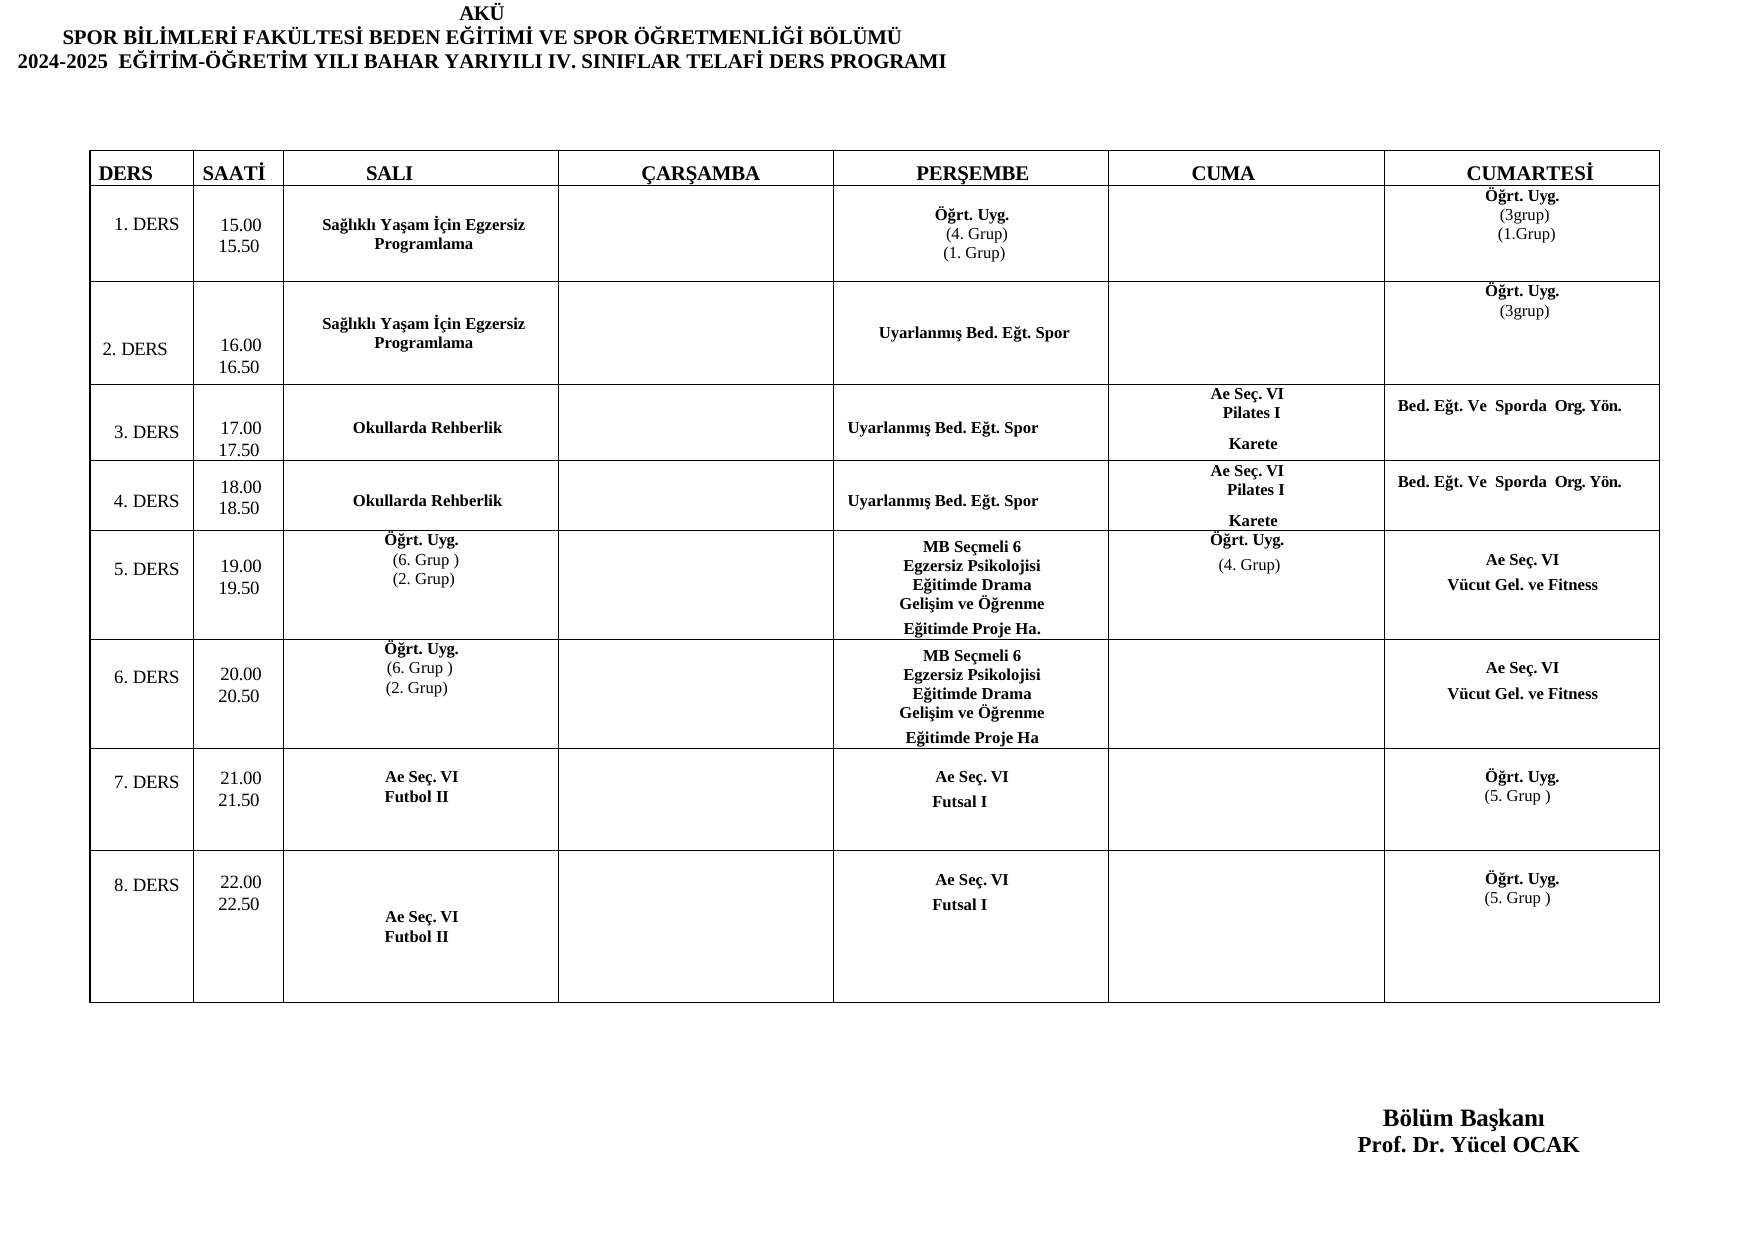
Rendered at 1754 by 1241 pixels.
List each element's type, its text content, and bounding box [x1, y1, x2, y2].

table_header SALI [284, 151, 558, 185]
table_cell Bed. Eğt. Ve Sporda Org. Yön. [1385, 385, 1659, 460]
table_cell 15.00 15.50 [194, 186, 283, 281]
table_cell Ae Seç. VI Futbol II [284, 851, 558, 1002]
table_cell [559, 640, 833, 747]
table_cell [559, 385, 833, 460]
table_cell [559, 851, 833, 1002]
table_cell 21.00 21.50 [194, 749, 283, 850]
table_cell 4. DERS [91, 461, 193, 530]
table_cell 8. DERS [91, 851, 193, 1002]
table_cell [559, 531, 833, 639]
table_cell 1. DERS [91, 186, 193, 281]
table_cell Öğrt. Uyg. (4. Grup) [1109, 531, 1384, 639]
table_header ÇARŞAMBA [559, 151, 833, 185]
table_cell [1109, 749, 1384, 850]
table_cell 17.00 17.50 [194, 385, 283, 460]
table_cell MB Seçmeli 6 Egzersiz Psikolojisi Eğitimde Drama Gelişim ve Öğrenme Eğitimde Proje Ha. [834, 531, 1108, 639]
table_cell 18.00 18.50 [194, 461, 283, 530]
table_cell Uyarlanmış Bed. Eğt. Spor [834, 385, 1108, 460]
table_header DERS [91, 151, 193, 185]
table_cell Ae Seç. VI Vücut Gel. ve Fitness [1385, 531, 1659, 639]
table_cell [1109, 640, 1384, 747]
table_cell 3. DERS [91, 385, 193, 460]
table_header PERŞEMBE [834, 151, 1108, 185]
table_header CUMARTESİ [1385, 151, 1659, 185]
table_cell [1109, 851, 1384, 1002]
table_cell Ae Seç. VI Futsal I [834, 851, 1108, 1002]
table_cell Ae Seç. VI Pilates I Karete [1109, 385, 1384, 460]
table_cell 16.00 16.50 [194, 282, 283, 383]
table_cell 7. DERS [91, 749, 193, 850]
table_cell [1109, 186, 1384, 281]
table_cell [559, 186, 833, 281]
table_cell Sağlıklı Yaşam İçin Egzersiz Programlama [284, 282, 558, 383]
table_cell Ae Seç. VI Pilates I Karete [1109, 461, 1384, 530]
table_cell Öğrt. Uyg. (6. Grup ) (2. Grup) [284, 640, 558, 747]
table_cell Öğrt. Uyg. (5. Grup ) [1385, 851, 1659, 1002]
table_cell Ae Seç. VI Futbol II [284, 749, 558, 850]
table_cell Öğrt. Uyg. (5. Grup ) [1385, 749, 1659, 850]
table_cell 5. DERS [91, 531, 193, 639]
table_cell 6. DERS [91, 640, 193, 747]
table_cell [559, 282, 833, 383]
table_cell 2. DERS [91, 282, 193, 383]
table_cell Okullarda Rehberlik [284, 461, 558, 530]
table_cell Öğrt. Uyg. (3grup) (1.Grup) [1385, 186, 1659, 281]
table_cell Öğrt. Uyg. (6. Grup ) (2. Grup) [284, 531, 558, 639]
table_cell [1109, 282, 1384, 383]
table_cell 22.00 22.50 [194, 851, 283, 1002]
table_cell [559, 749, 833, 850]
table_cell 19.00 19.50 [194, 531, 283, 639]
table_cell Okullarda Rehberlik [284, 385, 558, 460]
table_cell Öğrt. Uyg. (4. Grup) (1. Grup) [834, 186, 1108, 281]
table_header SAATİ [194, 151, 283, 185]
table_cell Uyarlanmış Bed. Eğt. Spor [834, 461, 1108, 530]
table_cell MB Seçmeli 6 Egzersiz Psikolojisi Eğitimde Drama Gelişim ve Öğrenme Eğitimde Proje Ha [834, 640, 1108, 747]
table_cell Sağlıklı Yaşam İçin Egzersiz Programlama [284, 186, 558, 281]
table_cell Öğrt. Uyg. (3grup) [1385, 282, 1659, 383]
table_header CUMA [1109, 151, 1384, 185]
table_cell [559, 461, 833, 530]
table_cell Ae Seç. VI Futsal I [834, 749, 1108, 850]
table_cell Bed. Eğt. Ve Sporda Org. Yön. [1385, 461, 1659, 530]
table_cell 20.00 20.50 [194, 640, 283, 747]
table_cell Uyarlanmış Bed. Eğt. Spor [834, 282, 1108, 383]
table_cell Ae Seç. VI Vücut Gel. ve Fitness [1385, 640, 1659, 747]
